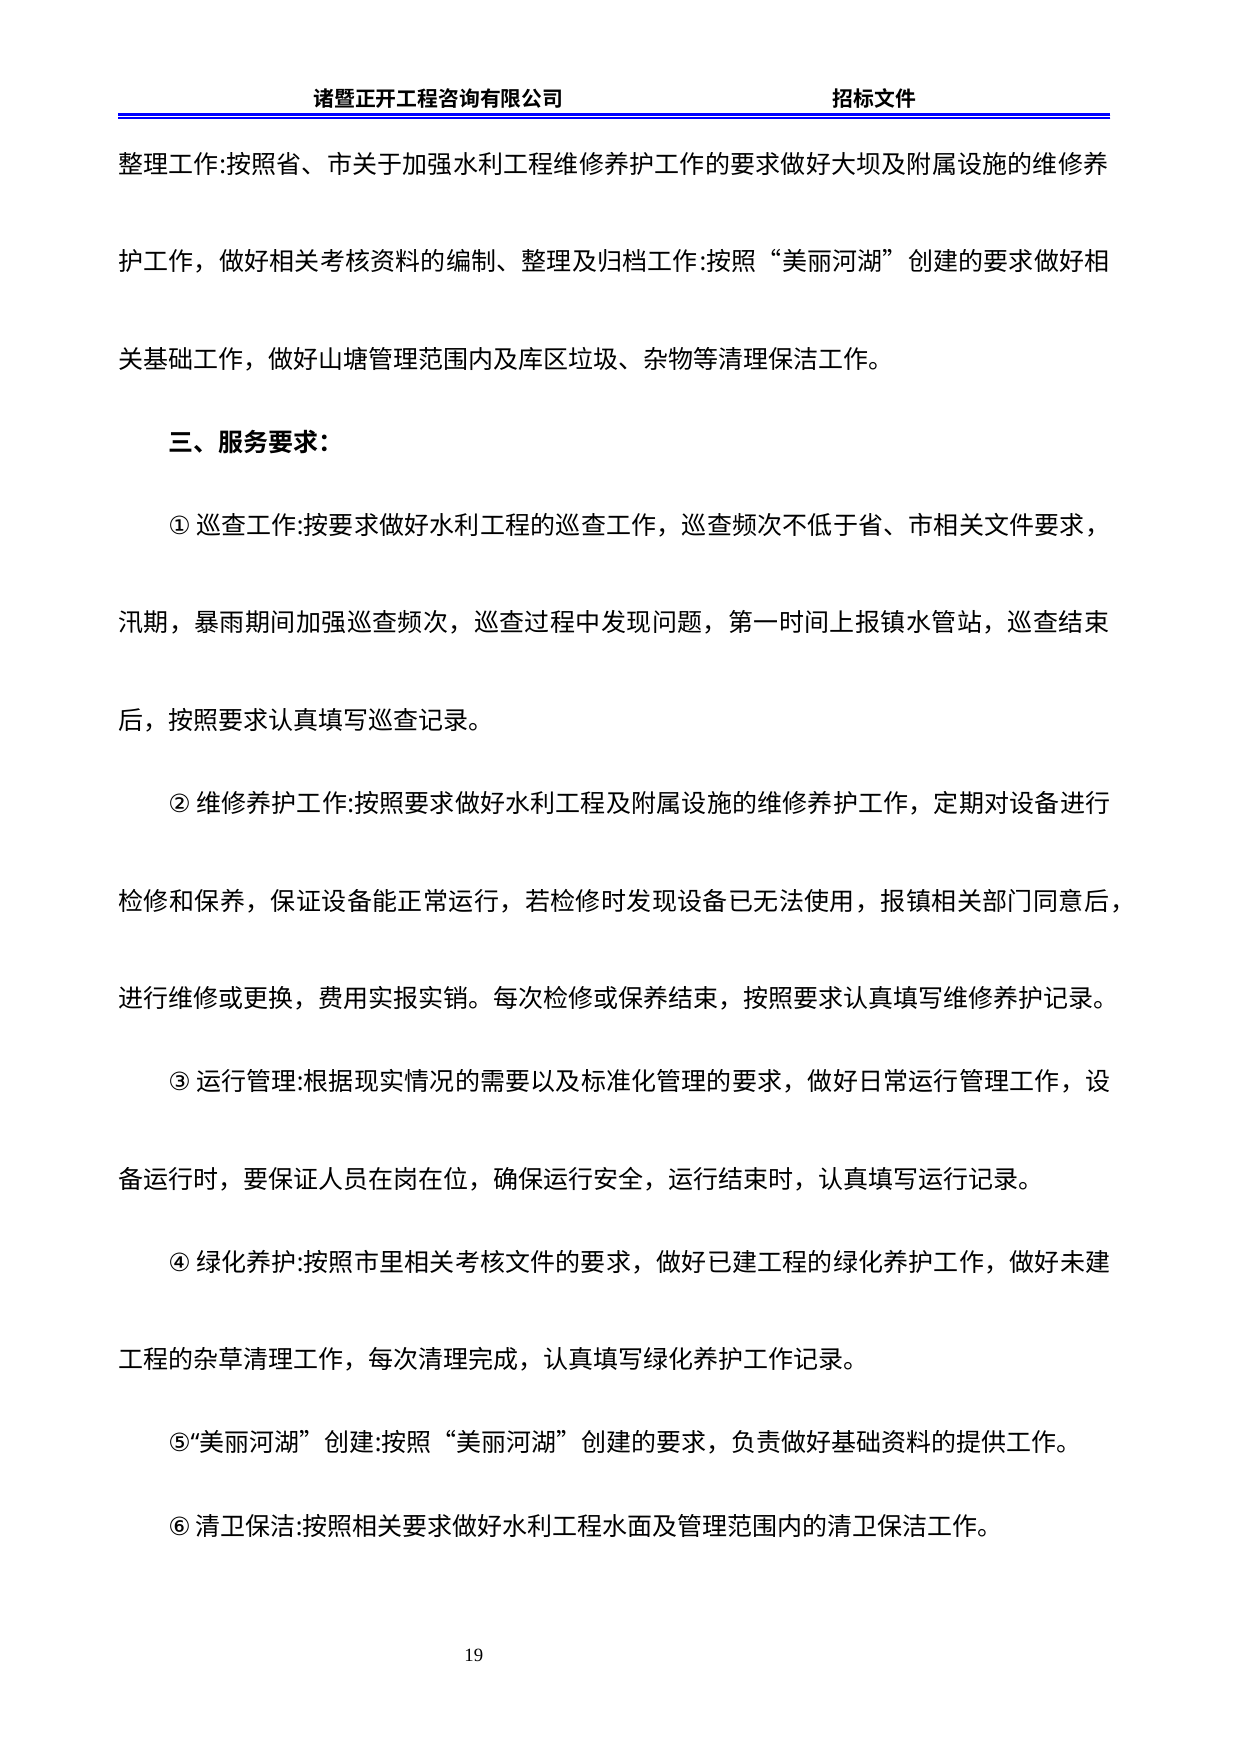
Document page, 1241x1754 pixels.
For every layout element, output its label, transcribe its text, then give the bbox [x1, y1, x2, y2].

text ④绿化养护:按照市里相关考核文件的要求，做好已建工程的绿化养护工作，做好未建工程的杂草清理工作，每次清理完成，认真填写绿化养护工作记录。 [118, 1228, 1110, 1390]
text ③运行管理:根据现实情况的需要以及标准化管理的要求，做好日常运行管理工作，设备运行时，要保证人员在岗在位，确保运行安全，运行结束时，认真填写运行记录。 [118, 1047, 1110, 1210]
text 三、服务要求： [118, 408, 1110, 473]
text ②维修养护工作:按照要求做好水利工程及附属设施的维修养护工作，定期对设备进行检修和保养，保证设备能正常运行，若检修时发现设备已无法使用，报镇相关部门同意后，进行维修或更换，费用实报实销。每次检修或保养结束，按照要求认真填写维修养护记录。 [118, 769, 1110, 1029]
text ⑥清卫保洁:按照相关要求做好水利工程水面及管理范围内的清卫保洁工作。 [118, 1492, 1110, 1557]
text ①巡查工作:按要求做好水利工程的巡查工作，巡查频次不低于省、市相关文件要求，汛期，暴雨期间加强巡查频次，巡查过程中发现问题，第一时间上报镇水管站，巡查结束后，按照要求认真填写巡查记录。 [118, 491, 1110, 751]
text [118, 130, 1110, 390]
text ⑤“美丽河湖”创建:按照“美丽河湖”创建的要求，负责做好基础资料的提供工作。 [118, 1408, 1110, 1473]
